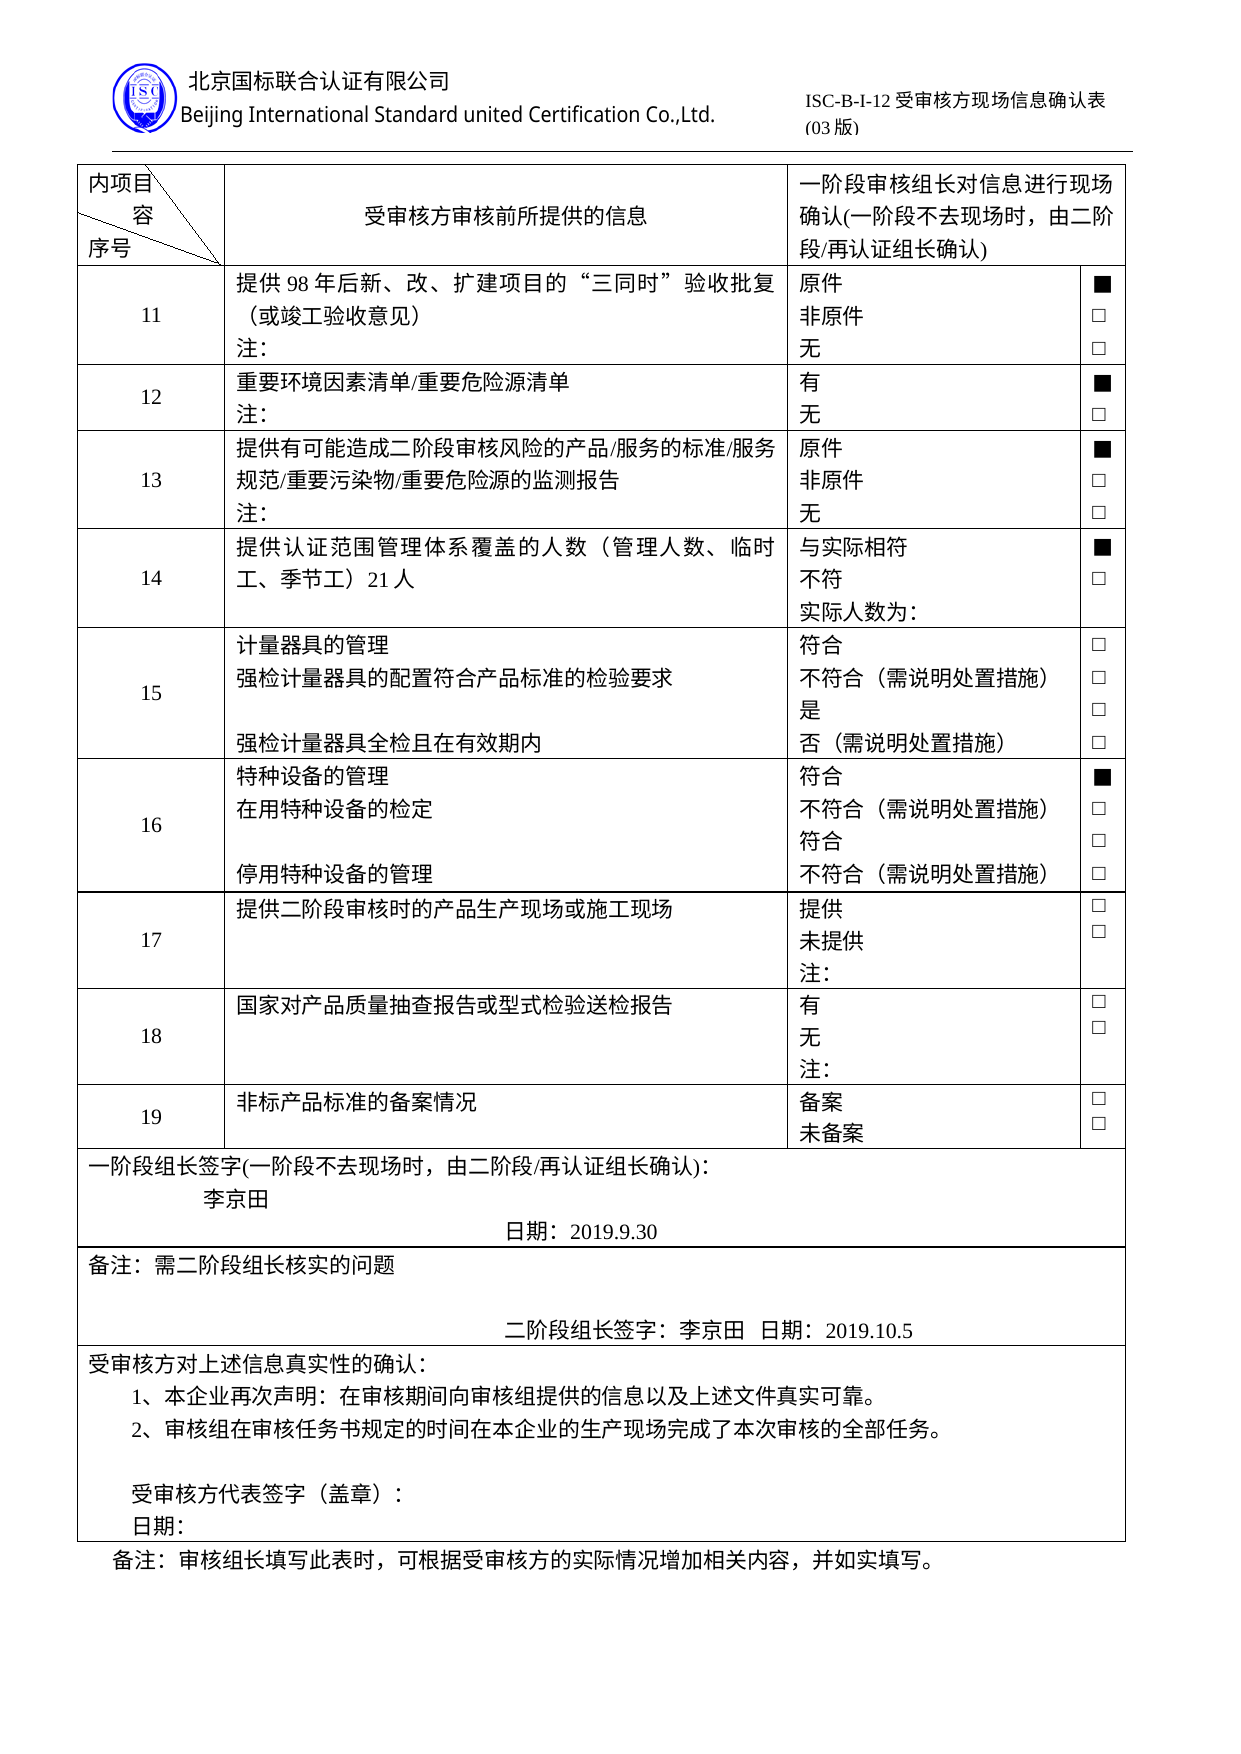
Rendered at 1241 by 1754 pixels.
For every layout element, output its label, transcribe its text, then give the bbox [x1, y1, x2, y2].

table_cell 原件 非原件 无 [788, 431, 1080, 528]
table_cell 备注：需二阶段组长核实的问题 二阶段组长签字：李京田 日期：2019.10.5 [78, 1248, 1125, 1345]
table_cell 受审核方对上述信息真实性的确认： 1、本企业再次声明：在审核期间向审核组提供的信息以及上述文件真实可靠。 2、审核组在审核任务书规定的时间在本企业的生产现场完成了本次审核的全部任务。 受审核方代表签字（盖章）： 日期： [78, 1346, 1125, 1541]
table_cell 有 无 注： [788, 989, 1080, 1083]
table_header 受审核方审核前所提供的信息 [225, 165, 787, 265]
table_cell □ □ [1081, 893, 1125, 987]
table_cell 13 [78, 431, 224, 528]
table_cell 非标产品标准的备案情况 [225, 1085, 787, 1148]
table_cell 提供二阶段审核时的产品生产现场或施工现场 [225, 893, 787, 987]
table_cell 提供有可能造成二阶段审核风险的产品/服务的标准/服务规范/重要污染物/重要危险源的监测报告 注： [225, 431, 787, 528]
table_cell ■□ □ [1081, 431, 1125, 528]
table_cell 计量器具的管理 强检计量器具的配置符合产品标准的检验要求 强检计量器具全检且在有效期内 [225, 628, 787, 758]
table_cell 17 [78, 893, 224, 987]
table_cell 提供 未提供 注： [788, 893, 1080, 987]
table_cell 特种设备的管理 在用特种设备的检定 停用特种设备的管理 [225, 759, 787, 891]
table_cell 一阶段组长签字(一阶段不去现场时，由二阶段/再认证组长确认)： 李京田 日期：2019.9.30 [78, 1149, 1125, 1246]
table_cell □ □ □ □ [1081, 628, 1125, 758]
table_cell 12 [78, 365, 224, 429]
table_cell ■ □ [1081, 365, 1125, 429]
table_cell 符合 不符合（需说明处置措施） 是 否（需说明处置措施） [788, 628, 1080, 758]
table_cell 19 [78, 1085, 224, 1148]
table_cell 与实际相符 不符 实际人数为： [788, 529, 1080, 627]
table_cell 有 无 [788, 365, 1080, 429]
table_cell ■□ □ □ [1081, 759, 1125, 891]
table_cell □ □ [1081, 1085, 1125, 1148]
picture [112, 63, 180, 132]
table_cell ■□ □ [1081, 266, 1125, 363]
table_cell 提供认证范围管理体系覆盖的人数（管理人数、临时工、季节工）21人 [225, 529, 787, 627]
table_cell 11 [78, 266, 224, 363]
table_cell 14 [78, 529, 224, 627]
table_header 一阶段审核组长对信息进行现场确认(一阶段不去现场时，由二阶段/再认证组长确认) [788, 165, 1125, 265]
table_cell 国家对产品质量抽查报告或型式检验送检报告 [225, 989, 787, 1083]
table_cell 备案 未备案 [788, 1085, 1080, 1148]
table_cell □ □ [1081, 989, 1125, 1083]
table_cell 符合 不符合（需说明处置措施） 符合 不符合（需说明处置措施） [788, 759, 1080, 891]
table_cell 重要环境因素清单/重要危险源清单 注： [225, 365, 787, 429]
table_cell 15 [78, 628, 224, 758]
table_cell ■ □ [1081, 529, 1125, 627]
table_cell 提供98年后新、改、扩建项目的“三同时”验收批复（或竣工验收意见） 注： [225, 266, 787, 363]
table_header 内项目 容 序号 [78, 165, 224, 265]
text 备注：审核组长填写此表时，可根据受审核方的实际情况增加相关内容，并如实填写。 [112, 1542, 1128, 1575]
table_cell 18 [78, 989, 224, 1083]
table_cell 16 [78, 759, 224, 891]
table_cell 原件 非原件 无 [788, 266, 1080, 363]
